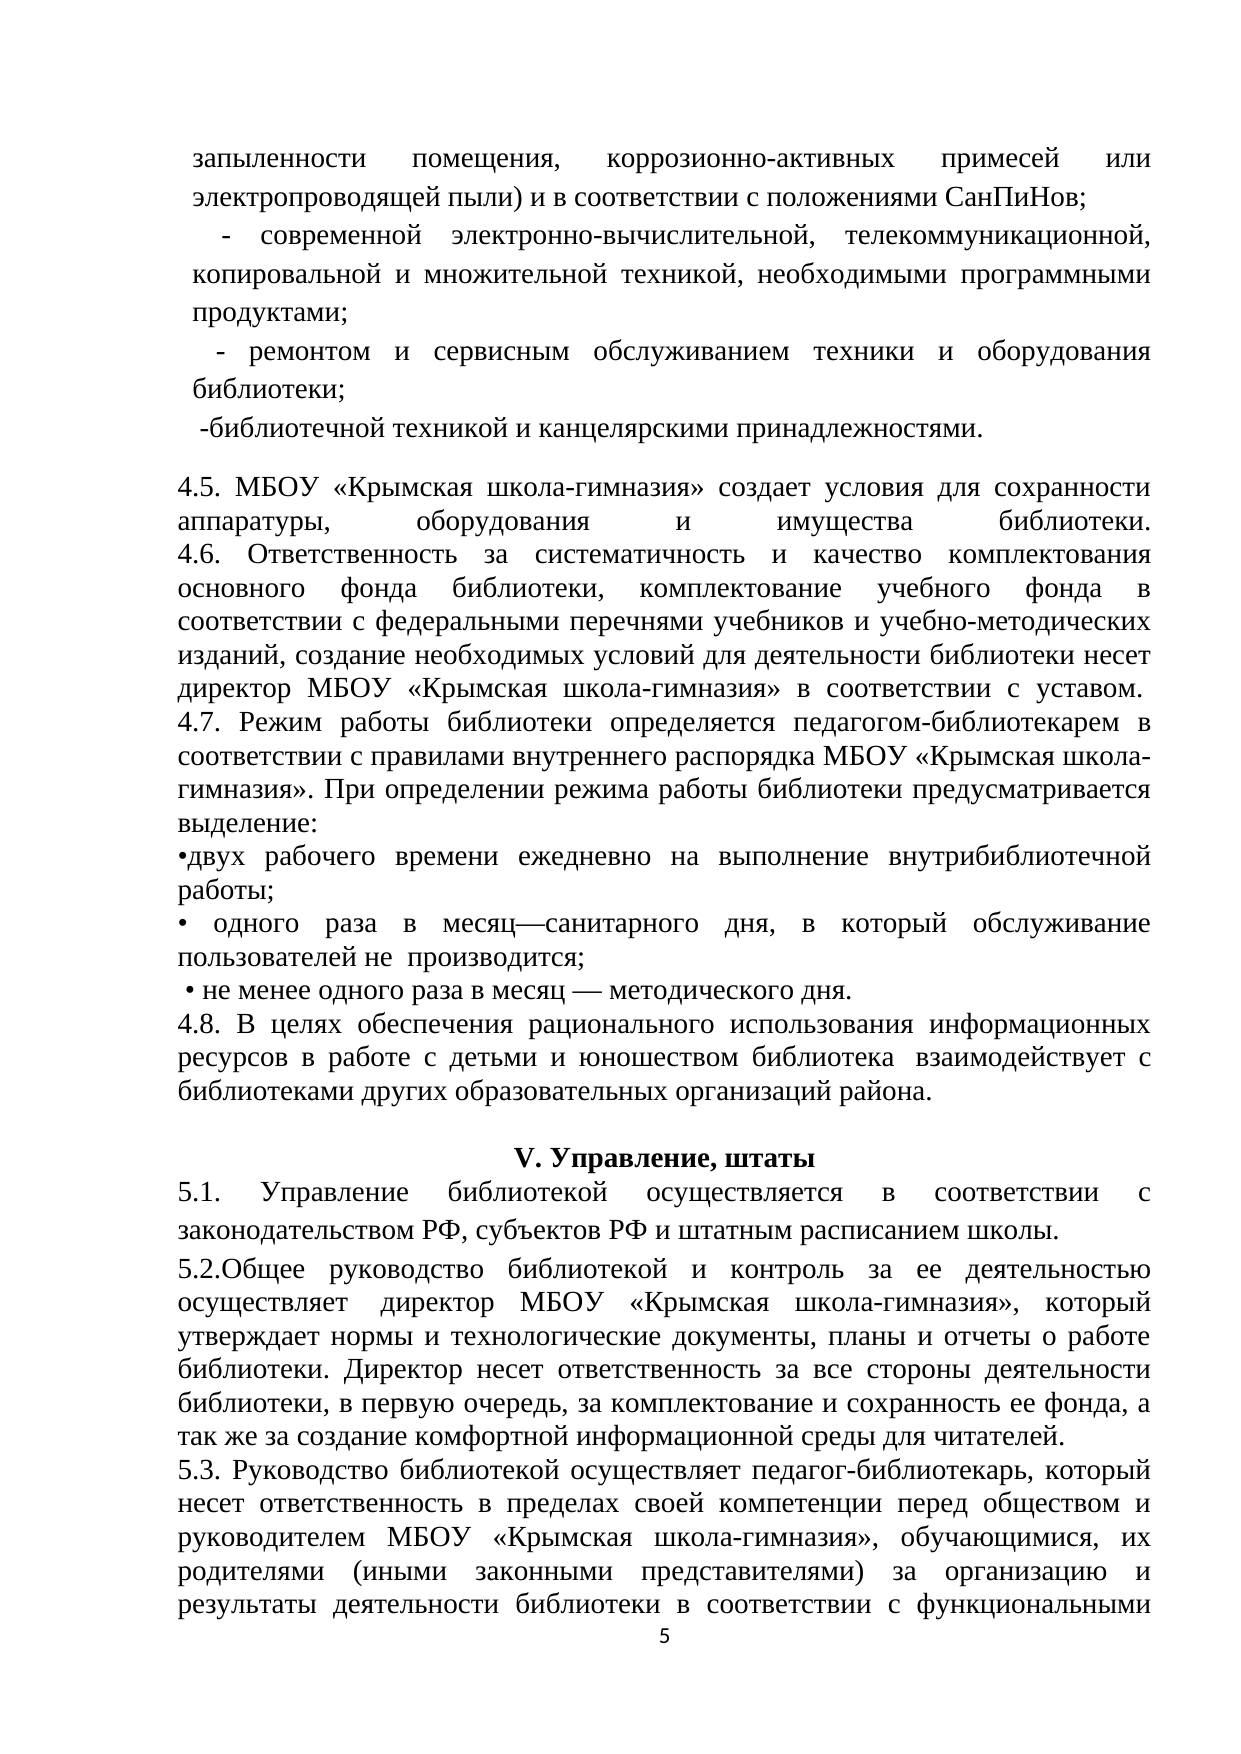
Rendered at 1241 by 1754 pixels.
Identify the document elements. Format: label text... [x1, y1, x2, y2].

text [177, 1452, 1152, 1620]
text • не менее одного раза в месяц — методического дня. [177, 972, 1152, 1006]
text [192, 140, 1152, 212]
text 5.2.Общее руководство библиотекой и контроль за ее деятельностью осуществляет директор МБОУ «Крымская школа-гимназия», который утверждает нормы и технологические документы, планы и отчеты о работе библиотеки. Директор несет ответственность за все стороны деятельности библиотеки, в первую очередь, за комплектование и сохранность ее фонда, а так же за создание комфортной информационной среды для читателей. [177, 1251, 1152, 1452]
text -библиотечной техникой и канцелярскими принадлежностями. [192, 410, 1152, 443]
text - современной электронно-вычислительной, телекоммуникационной, копировальной и множительной техникой, необходимыми программными продуктами; [192, 217, 1152, 328]
text 5.1. Управление библиотекой осуществляется в соответствии с законодательством РФ, субъектов РФ и штатным расписанием школы. [177, 1174, 1152, 1246]
text 4.5. МБОУ «Крымская школа-гимназия» создает условия для сохранности аппаратуры, оборудования и имущества библиотеки. 4.6. Ответственность за систематичность и качество комплектования основного фонда библиотеки, комплектование учебного фонда в соответствии с федеральными перечнями учебников и учебно-методических изданий, создание необходимых условий для деятельности библиотеки несет директор МБОУ «Крымская школа-гимназия» в соответствии с уставом. 4.7. Режим работы библиотеки определяется педагогом-библиотекарем в соответствии с правилами внутреннего распорядка МБОУ «Крымская школа-гимназия». При определении режима работы библиотеки предусматривается выделение: •двух рабочего времени ежедневно на выполнение внутрибиблиотечной работы; • одного раза в месяц—санитарного дня, в который обслуживание пользователей не производится; [177, 469, 1152, 972]
text 4.8. В целях обеспечения рационального использования информационных ресурсов в работе с детьми и юношеством библиотека взаимодействует с библиотеками других образовательных организаций района. [177, 1006, 1152, 1107]
text - ремонтом и сервисным обслуживанием техники и оборудования библиотеки; [192, 333, 1152, 405]
text V. Управление, штаты [177, 1140, 1152, 1174]
